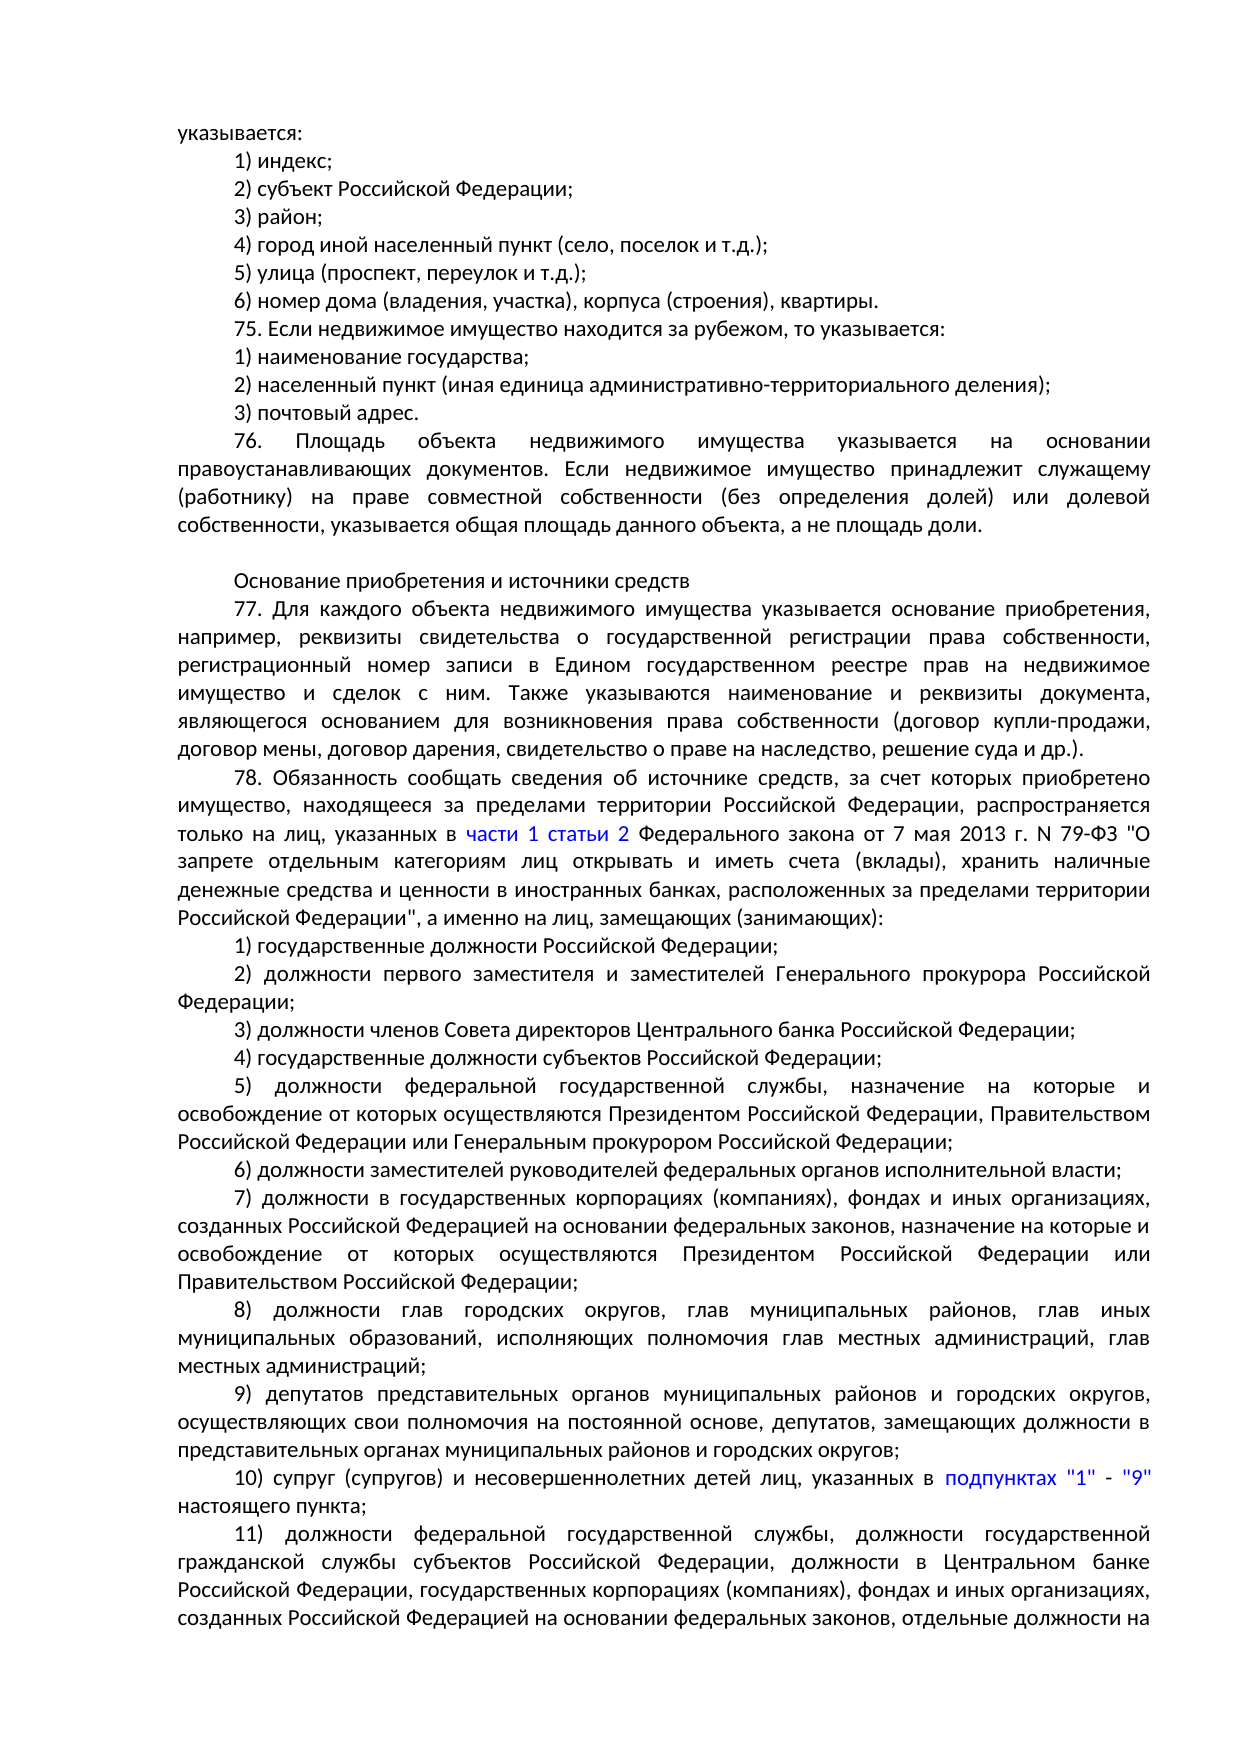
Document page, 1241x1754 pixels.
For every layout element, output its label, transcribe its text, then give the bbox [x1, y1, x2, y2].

text 9) депутатов представительных органов муниципальных районов и городских округов, осуществляющих свои полномочия на постоянной основе, депутатов, замещающих должности в представительных органах муниципальных районов и городских округов; [177, 1379, 1152, 1463]
text 2) субъект Российской Федерации; [177, 174, 1152, 202]
text 1) индекс; [177, 146, 1152, 174]
text 2) должности первого заместителя и заместителей Генерального прокурора Российской Федерации; [177, 959, 1152, 1015]
text 3) район; [177, 202, 1152, 230]
text 3) должности членов Совета директоров Центрального банка Российской Федерации; [177, 1015, 1152, 1043]
text 10) супруг (супругов) и несовершеннолетних детей лиц, указанных в подпунктах "1" - "9" настоящего пункта; [177, 1463, 1152, 1519]
text 3) почтовый адрес. [177, 398, 1152, 426]
text 77. Для каждого объекта недвижимого имущества указывается основание приобретения, например, реквизиты свидетельства о государственной регистрации права собственности, регистрационный номер записи в Едином государственном реестре прав на недвижимое имущество и сделок с ним. Также указываются наименование и реквизиты документа, являющегося основанием для возникновения права собственности (договор купли-продажи, договор мены, договор дарения, свидетельство о праве на наследство, решение суда и др.). [177, 594, 1152, 763]
text 8) должности глав городских округов, глав муниципальных районов, глав иных муниципальных образований, исполняющих полномочия глав местных администраций, глав местных администраций; [177, 1295, 1152, 1379]
text 6) должности заместителей руководителей федеральных органов исполнительной власти; [177, 1155, 1152, 1183]
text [177, 118, 1152, 146]
text 7) должности в государственных корпорациях (компаниях), фондах и иных организациях, созданных Российской Федерацией на основании федеральных законов, назначение на которые и освобождение от которых осуществляются Президентом Российской Федерации или Правительством Российской Федерации; [177, 1183, 1152, 1295]
text 1) государственные должности Российской Федерации; [177, 931, 1152, 959]
text 4) государственные должности субъектов Российской Федерации; [177, 1043, 1152, 1071]
text 5) должности федеральной государственной службы, назначение на которые и освобождение от которых осуществляются Президентом Российской Федерации, Правительством Российской Федерации или Генеральным прокурором Российской Федерации; [177, 1071, 1152, 1155]
text 6) номер дома (владения, участка), корпуса (строения), квартиры. [177, 286, 1152, 314]
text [177, 1519, 1152, 1631]
text 76. Площадь объекта недвижимого имущества указывается на основании правоустанавливающих документов. Если недвижимое имущество принадлежит служащему (работнику) на праве совместной собственности (без определения долей) или долевой собственности, указывается общая площадь данного объекта, а не площадь доли. [177, 426, 1152, 538]
text 4) город иной населенный пункт (село, поселок и т.д.); [177, 230, 1152, 258]
text 78. Обязанность сообщать сведения об источнике средств, за счет которых приобретено имущество, находящееся за пределами территории Российской Федерации, распространяется только на лиц, указанных в части 1 статьи 2 Федерального закона от 7 мая 2013 г. N 79-ФЗ "О запрете отдельным категориям лиц открывать и иметь счета (вклады), хранить наличные денежные средства и ценности в иностранных банках, расположенных за пределами территории Российской Федерации", а именно на лиц, замещающих (занимающих): [177, 763, 1152, 931]
text 5) улица (проспект, переулок и т.д.); [177, 258, 1152, 286]
text 75. Если недвижимое имущество находится за рубежом, то указывается: [177, 314, 1152, 342]
text Основание приобретения и источники средств [177, 566, 1152, 594]
text 1) наименование государства; [177, 342, 1152, 370]
text 2) населенный пункт (иная единица административно-территориального деления); [177, 370, 1152, 398]
